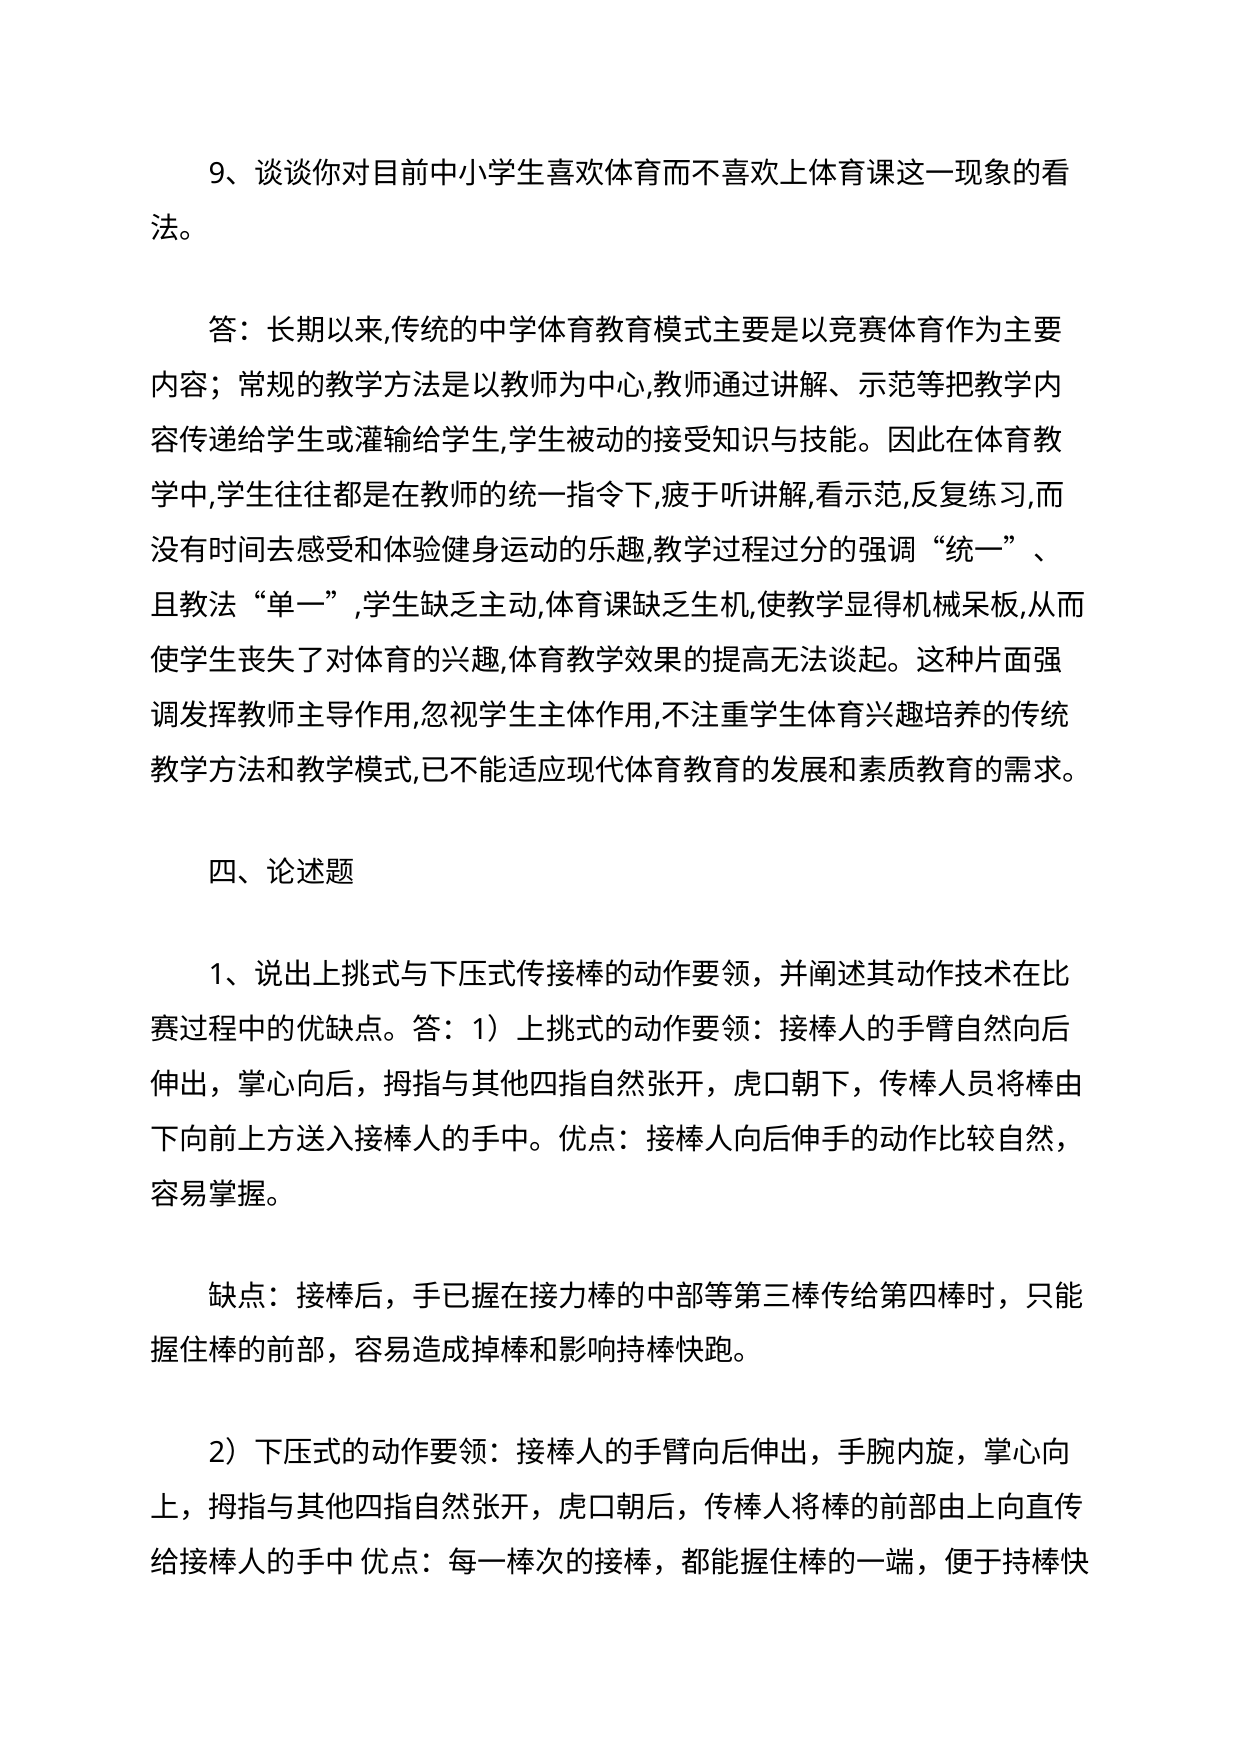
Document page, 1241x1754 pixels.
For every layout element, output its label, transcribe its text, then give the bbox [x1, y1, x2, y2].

text 四、论述题 [150, 849, 1090, 891]
text 答：长期以来,传统的中学体育教育模式主要是以竞赛体育作为主要内容；常规的教学方法是以教师为中心,教师通过讲解、示范等把教学内容传递给学生或灌输给学生,学生被动的接受知识与技能。因此在体育教学中,学生往往都是在教师的统一指令下,疲于听讲解,看示范,反复练习,而没有时间去感受和体验健身运动的乐趣,教学过程过分的强调“统一”、且教法“单一”,学生缺乏主动,体育课缺乏生机,使教学显得机械呆板,从而使学生丧失了对体育的兴趣,体育教学效果的提高无法谈起。这种片面强调发挥教师主导作用,忽视学生主体作用,不注重学生体育兴趣培养的传统教学方法和教学模式,已不能适应现代体育教育的发展和素质教育的需求。 [150, 307, 1090, 789]
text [150, 1429, 1090, 1581]
text 9、谈谈你对目前中小学生喜欢体育而不喜欢上体育课这一现象的看法。 [150, 150, 1090, 247]
text 1、说出上挑式与下压式传接棒的动作要领，并阐述其动作技术在比赛过程中的优缺点。答：1）上挑式的动作要领：接棒人的手臂自然向后伸出，掌心向后，拇指与其他四指自然张开，虎口朝下，传棒人员将棒由下向前上方送入接棒人的手中。优点：接棒人向后伸手的动作比较自然，容易掌握。 [150, 951, 1090, 1213]
text 缺点：接棒后，手已握在接力棒的中部等第三棒传给第四棒时，只能握住棒的前部，容易造成掉棒和影响持棒快跑。 [150, 1272, 1090, 1369]
